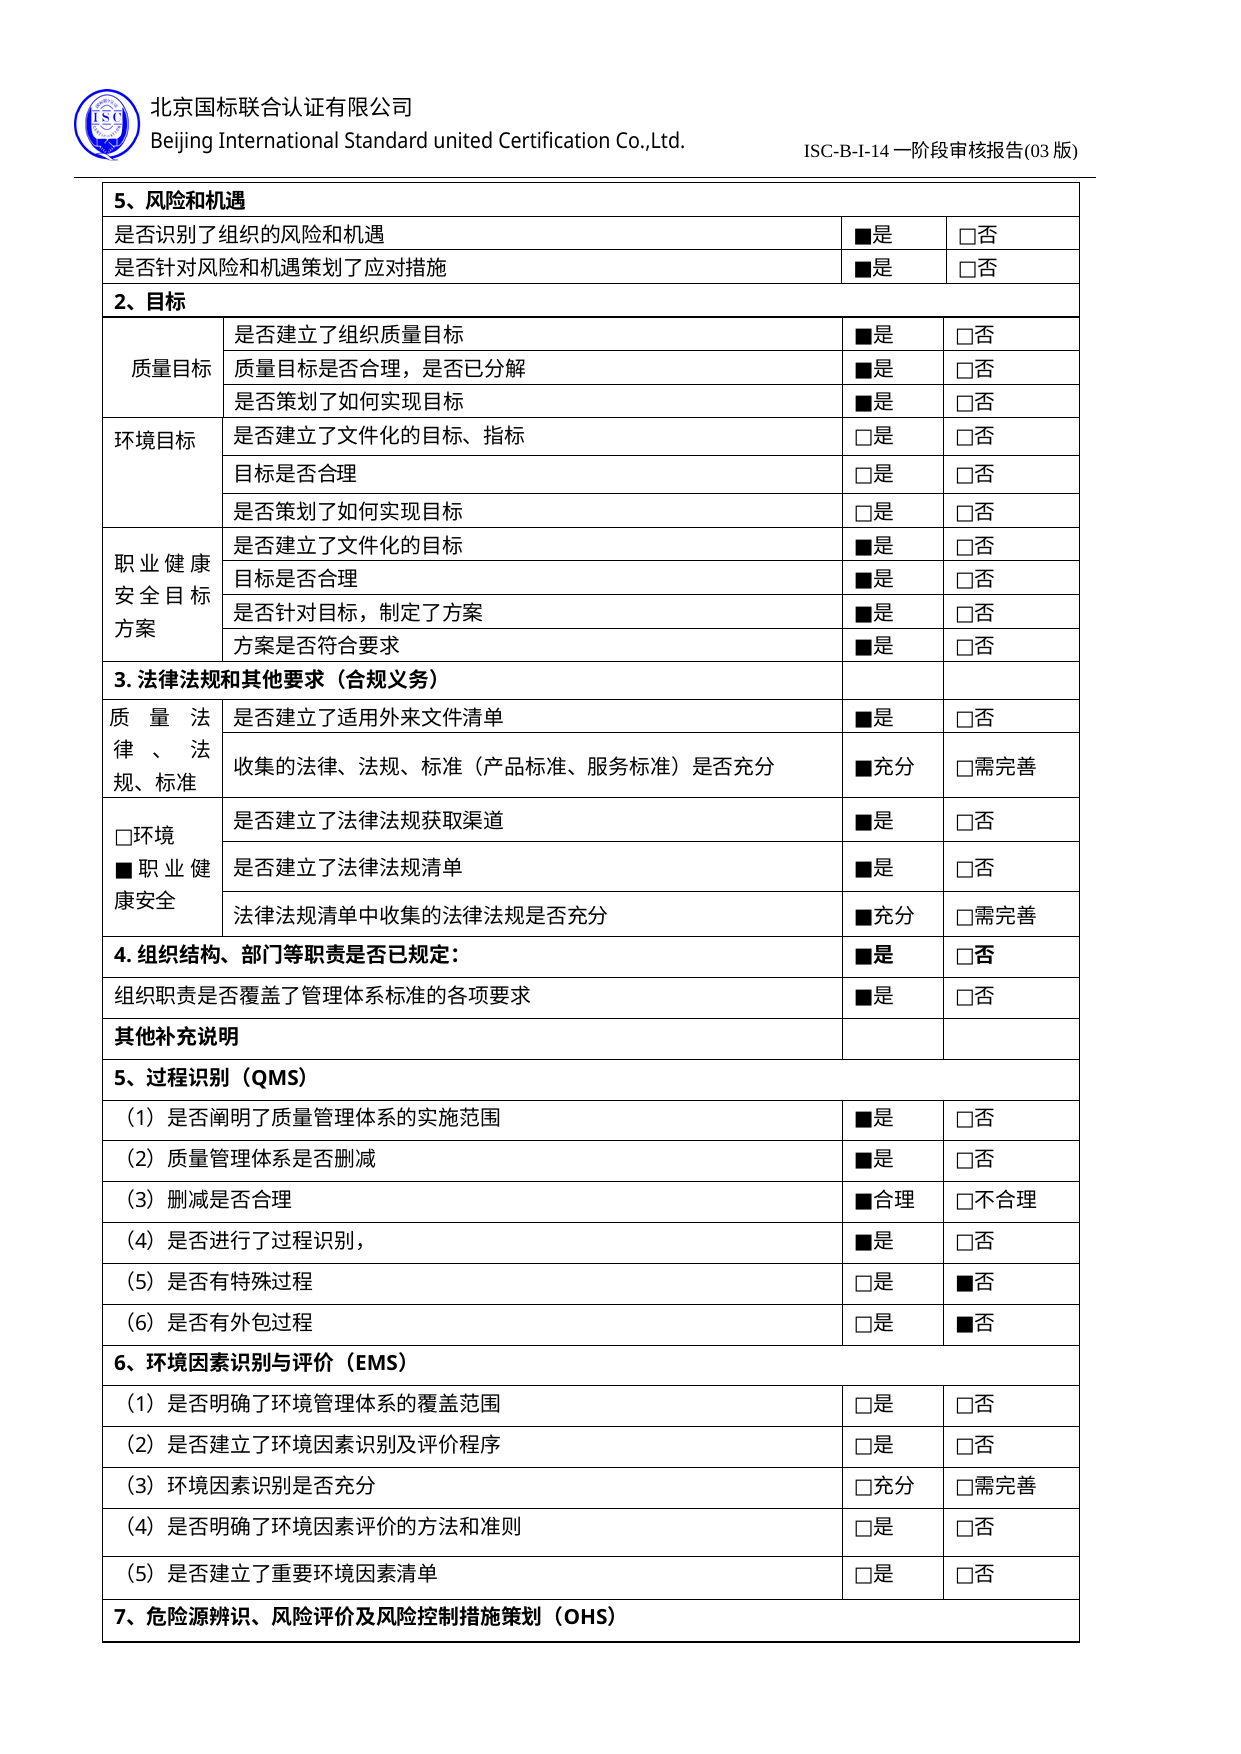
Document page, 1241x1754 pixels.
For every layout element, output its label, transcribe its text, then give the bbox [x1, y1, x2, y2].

table_cell ■是 [843, 978, 943, 1018]
table_cell □否 [944, 528, 1079, 560]
table_cell [944, 1019, 1079, 1059]
table_cell 3. 法律法规和其他要求（合规义务） [103, 662, 842, 699]
table_cell 是否建立了文件化的目标、指标 [223, 418, 842, 455]
table_cell □否 [944, 1509, 1079, 1556]
table_cell □否 [944, 494, 1079, 527]
table_cell ■否 [944, 1305, 1079, 1344]
table_cell □否 [944, 561, 1079, 594]
table_cell 是否识别了组织的风险和机遇 [103, 217, 841, 249]
table_cell 职业健康安全目标方案 [103, 528, 222, 661]
table_cell ■是 [843, 351, 943, 383]
table_cell 是否策划了如何实现目标 [224, 385, 842, 417]
table_cell ■是 [843, 700, 943, 732]
table_cell （1）是否阐明了质量管理体系的实施范围 [103, 1101, 842, 1140]
table_cell □是 [843, 1264, 943, 1304]
table_cell 是否针对目标，制定了方案 [223, 595, 842, 627]
table_cell 目标是否合理 [223, 456, 842, 493]
table_cell □否 [944, 351, 1079, 383]
table_cell □否 [944, 1386, 1079, 1426]
table_cell ■充分 [843, 733, 943, 797]
table_cell □是 [843, 418, 943, 455]
table_cell 是否建立了适用外来文件清单 [223, 700, 842, 732]
table_cell ■合理 [843, 1182, 943, 1222]
table_cell □不合理 [944, 1182, 1079, 1222]
table_cell □需完善 [944, 733, 1079, 797]
table_cell 法律法规清单中收集的法律法规是否充分 [223, 892, 842, 936]
table_cell 方案是否符合要求 [223, 629, 842, 661]
table_cell □否 [944, 418, 1079, 455]
table_cell ■否 [944, 1264, 1079, 1304]
table_cell 环境目标 [103, 418, 222, 527]
table_cell □否 [944, 842, 1079, 891]
table_cell □是 [843, 1305, 943, 1344]
table_cell （3）环境因素识别是否充分 [103, 1468, 842, 1508]
table_cell □是 [843, 456, 943, 493]
table_cell ■是 [843, 842, 943, 891]
table_cell ■是 [843, 385, 943, 417]
table_cell ■充分 [843, 892, 943, 936]
table_cell ■是 [843, 561, 943, 594]
table_cell （5）是否建立了重要环境因素清单 [103, 1557, 842, 1598]
table_cell 是否针对风险和机遇策划了应对措施 [103, 250, 841, 283]
table_cell 2、目标 [103, 284, 1079, 316]
table_cell 质量目标是否合理，是否已分解 [224, 351, 842, 383]
table_cell □否 [944, 456, 1079, 493]
table_cell ■是 [843, 528, 943, 560]
table_cell [843, 1019, 943, 1059]
table_cell □否 [947, 217, 1079, 249]
table_cell （1）是否明确了环境管理体系的覆盖范围 [103, 1386, 842, 1426]
table_cell [944, 662, 1079, 699]
table_cell （2）是否建立了环境因素识别及评价程序 [103, 1427, 842, 1467]
table_cell ■是 [843, 937, 943, 977]
table_cell ■是 [842, 217, 946, 249]
table_cell □否 [944, 629, 1079, 661]
table_cell □否 [944, 385, 1079, 417]
table_cell 是否建立了文件化的目标 [223, 528, 842, 560]
table_cell ■是 [843, 1223, 943, 1263]
table_cell 5、过程识别（QMS） [103, 1060, 1079, 1099]
table_cell ■是 [842, 250, 946, 283]
table_cell （5）是否有特殊过程 [103, 1264, 842, 1304]
table_cell □否 [944, 700, 1079, 732]
table_cell 质量法律、法规、标准 [103, 700, 222, 797]
picture [74, 89, 143, 161]
table_cell （4）是否明确了环境因素评价的方法和准则 [103, 1509, 842, 1556]
table_cell □否 [947, 250, 1079, 283]
table_cell 4. 组织结构、部门等职责是否已规定： [103, 937, 842, 977]
table_cell （4）是否进行了过程识别， [103, 1223, 842, 1263]
table_cell □否 [944, 1101, 1079, 1140]
table_cell □否 [944, 798, 1079, 841]
table_cell □需完善 [944, 1468, 1079, 1508]
table_cell 是否建立了组织质量目标 [224, 318, 842, 350]
table_cell 6、环境因素识别与评价（EMS） [103, 1346, 1079, 1385]
table_cell □是 [843, 1427, 943, 1467]
table_cell 是否策划了如何实现目标 [223, 494, 842, 527]
table_cell □否 [944, 595, 1079, 627]
table_cell □是 [843, 1509, 943, 1556]
table_cell 是否建立了法律法规清单 [223, 842, 842, 891]
table_cell ■是 [843, 318, 943, 350]
table_cell ■是 [843, 595, 943, 627]
table_cell □需完善 [944, 892, 1079, 936]
table_cell ■是 [843, 1141, 943, 1181]
table_cell □否 [944, 978, 1079, 1018]
table_cell ■是 [843, 798, 943, 841]
table_cell □充分 [843, 1468, 943, 1508]
table_cell □是 [843, 1386, 943, 1426]
table_cell □否 [944, 1141, 1079, 1181]
table_cell □否 [944, 1427, 1079, 1467]
table_cell □是 [843, 494, 943, 527]
table_cell □否 [944, 937, 1079, 977]
table_cell □环境 ■职业健康安全 [103, 798, 222, 936]
table_cell 其他补充说明 [103, 1019, 842, 1059]
table_cell 组织职责是否覆盖了管理体系标准的各项要求 [103, 978, 842, 1018]
table_cell （2）质量管理体系是否删减 [103, 1141, 842, 1181]
table_cell ■是 [843, 629, 943, 661]
table_cell □否 [944, 1557, 1079, 1598]
table_cell □否 [944, 318, 1079, 350]
table_cell （3）删减是否合理 [103, 1182, 842, 1222]
table_cell 目标是否合理 [223, 561, 842, 594]
table_cell ■是 [843, 1101, 943, 1140]
table_cell 收集的法律、法规、标准（产品标准、服务标准）是否充分 [223, 733, 842, 797]
table_cell 7、危险源辨识、风险评价及风险控制措施策划（OHS） [103, 1600, 1079, 1641]
table_cell □是 [843, 1557, 943, 1598]
table_cell 质量目标 [103, 318, 223, 417]
table_cell □否 [944, 1223, 1079, 1263]
table_cell 是否建立了法律法规获取渠道 [223, 798, 842, 841]
table_cell （6）是否有外包过程 [103, 1305, 842, 1344]
table_cell [843, 662, 943, 699]
table_cell 5、风险和机遇 [103, 183, 1079, 216]
